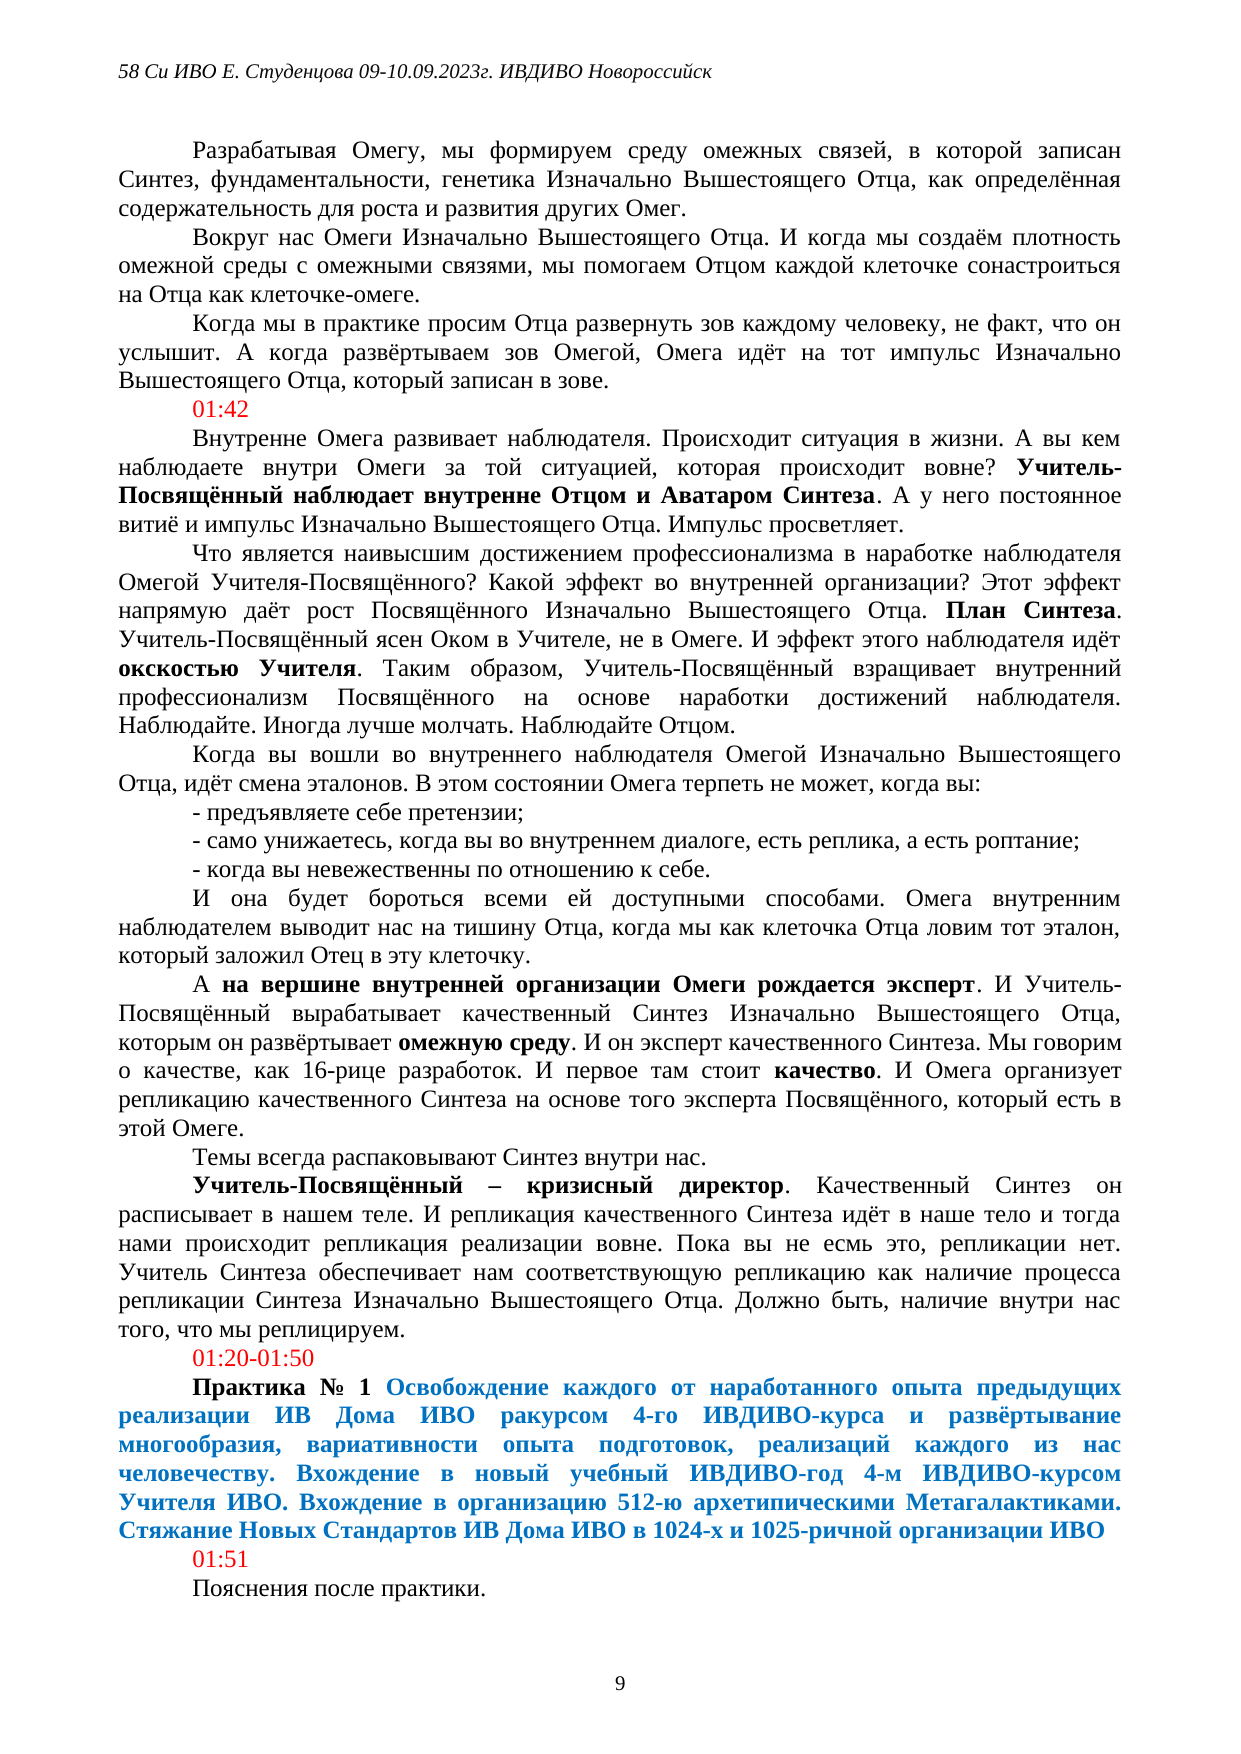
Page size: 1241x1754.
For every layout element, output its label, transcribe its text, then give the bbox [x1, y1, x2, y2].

text Учитель-Посвящённый – кризисный директор. Качественный Синтез он расписывает в нашем теле. И репликация качественного Синтеза идёт в наше тело и тогда нами происходит репликация реализации вовне. Пока вы не есмь это, репликации нет. Учитель Синтеза обеспечивает нам соответствующую репликацию как наличие процесса репликации Синтеза Изначально Вышестоящего Отца. Должно быть, наличие внутри нас того, что мы реплицируем. [118, 1171, 1122, 1343]
text Разрабатывая Омегу, мы формируем среду омежных связей, в которой записан Синтез, фундаментальности, генетика Изначально Вышестоящего Отца, как определённая содержательность для роста и развития других Омег. [118, 136, 1122, 222]
text Вокруг нас Омеги Изначально Вышестоящего Отца. И когда мы создаём плотность омежной среды с омежными связями, мы помогаем Отцом каждой клеточке сонастроиться на Отца как клеточке-омеге. [118, 222, 1122, 308]
text А на вершине внутренней организации Омеги рождается эксперт. И Учитель-Посвящённый вырабатывает качественный Синтез Изначально Вышестоящего Отца, которым он развёртывает омежную среду. И он эксперт качественного Синтеза. Мы говорим о качестве, как 16-рице разработок. И первое там стоит качество. И Омега организует репликацию качественного Синтеза на основе того эксперта Посвящённого, который есть в этой Омеге. [118, 969, 1122, 1142]
text Что является наивысшим достижением профессионализма в наработке наблюдателя Омегой Учителя-Посвящённого? Какой эффект во внутренней организации? Этот эффект напрямую даёт рост Посвящённого Изначально Вышестоящего Отца. План Синтеза. Учитель-Посвящённый ясен Оком в Учителе, не в Омеге. И эффект этого наблюдателя идёт окскостью Учителя. Таким образом, Учитель-Посвящённый взращивает внутренний профессионализм Посвящённого на основе наработки достижений наблюдателя. Наблюдайте. Иногда лучше молчать. Наблюдайте Отцом. [118, 538, 1122, 739]
text - предъявляете себе претензии; [118, 797, 1122, 826]
text Когда мы в практике просим Отца развернуть зов каждому человеку, не факт, что он услышит. А когда развёртываем зов Омегой, Омега идёт на тот импульс Изначально Вышестоящего Отца, который записан в зове. [118, 308, 1122, 394]
text Темы всегда распаковывают Синтез внутри нас. [118, 1142, 1122, 1171]
text И она будет бороться всеми ей доступными способами. Омега внутренним наблюдателем выводит нас на тишину Отца, когда мы как клеточка Отца ловим тот эталон, который заложил Отец в эту клеточку. [118, 883, 1122, 969]
text - само унижаетесь, когда вы во внутреннем диалоге, есть реплика, а есть роптание; [118, 826, 1122, 854]
text - когда вы невежественны по отношению к себе. [118, 854, 1122, 883]
text 01:20-01:50 [118, 1343, 1122, 1372]
text Практика № 1 Освобождение каждого от наработанного опыта предыдущих реализации ИВ Дома ИВО ракурсом 4-го ИВДИВО-курса и развёртывание многообразия, вариативности опыта подготовок, реализаций каждого из нас человечеству. Вхождение в новый учебный ИВДИВО-год 4-м ИВДИВО-курсом Учителя ИВО. Вхождение в организацию 512-ю архетипическими Метагалактиками. Стяжание Новых Стандартов ИВ Дома ИВО в 1024-х и 1025-ричной организации ИВО [118, 1372, 1122, 1544]
text Внутренне Омега развивает наблюдателя. Происходит ситуация в жизни. А вы кем наблюдаете внутри Омеги за той ситуацией, которая происходит вовне? Учитель-Посвящённый наблюдает внутренне Отцом и Аватаром Синтеза. А у него постоянное витиё и импульс Изначально Вышестоящего Отца. Импульс просветляет. [118, 423, 1122, 538]
text 01:42 [118, 394, 1122, 423]
text Пояснения после практики. [118, 1573, 1122, 1602]
text 01:51 [118, 1544, 1122, 1573]
text Когда вы вошли во внутреннего наблюдателя Омегой Изначально Вышестоящего Отца, идёт смена эталонов. В этом состоянии Омега терпеть не может, когда вы: [118, 739, 1122, 797]
